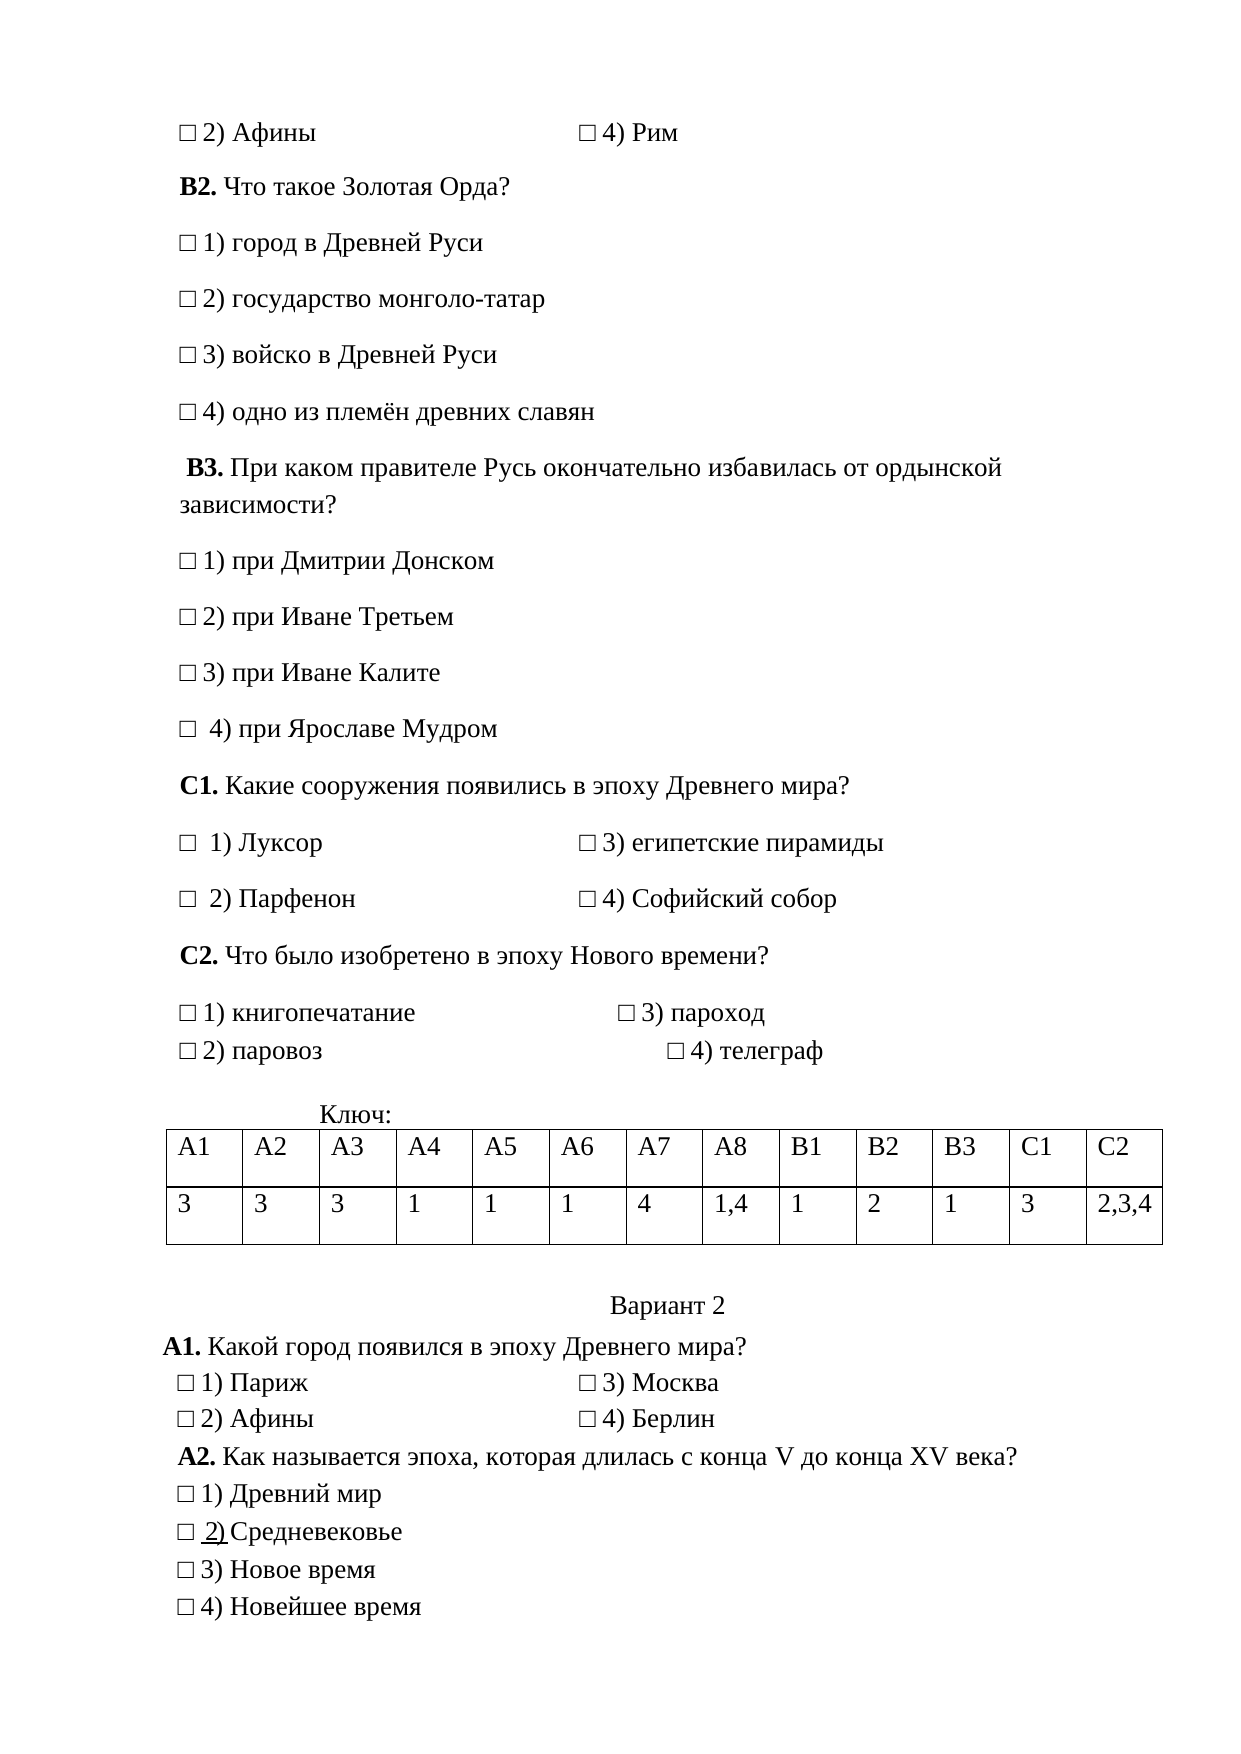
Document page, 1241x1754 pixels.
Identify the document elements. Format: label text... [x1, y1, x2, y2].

text □ 1) книгопечатание □ 3) пароход [179, 991, 1149, 1029]
table_header В2 [857, 1130, 932, 1186]
text □ 4) одно из племён древних славян [179, 390, 1149, 427]
table_header С1 [1010, 1130, 1086, 1186]
text □ 2) при Иване Третьем [179, 596, 795, 633]
text □ 2) Афины □ 4) Рим [179, 118, 1152, 147]
text В3. При каком правителе Русь окончательно избавилась от ордынской зависимости? [179, 446, 1149, 521]
table_header А3 [320, 1130, 396, 1186]
table_header А4 [397, 1130, 472, 1186]
text □ 2) государство монголо-татар [179, 278, 1149, 315]
text □ 1) город в Древней Руси [179, 222, 1149, 259]
text □ 4) при Ярославе Мудром [179, 708, 795, 745]
text А2. Как называется эпоха, которая длилась с конца V до конца XV века? [177, 1435, 1152, 1472]
table_header С2 [1087, 1130, 1162, 1186]
table_header А8 [703, 1130, 779, 1186]
table_cell 1 [780, 1188, 856, 1244]
table_header А1 [167, 1130, 242, 1186]
table_header А5 [473, 1130, 549, 1186]
text В2. Что такое Золотая Орда? [179, 166, 1152, 203]
table_cell 1,4 [703, 1188, 779, 1244]
text □ 2) Афины □ 4) Берлин [177, 1399, 1152, 1435]
text □ 3) Новое время [177, 1548, 649, 1586]
table_cell 1 [397, 1188, 472, 1244]
text □ 2) Парфенон □ 4) Софийский собор [179, 877, 1152, 915]
text □ 1) Луксор □ 3) египетские пирамиды [179, 821, 1152, 858]
table_header А7 [627, 1130, 702, 1186]
text □ 2) Средневековье [177, 1510, 649, 1548]
table_cell 3 [1010, 1188, 1086, 1244]
text □ 1) Древний мир [177, 1472, 649, 1510]
table_cell 3 [243, 1188, 319, 1244]
text Вариант 2 [183, 1291, 1152, 1320]
table_cell 3 [320, 1188, 396, 1244]
text С2. Что было изобретено в эпоху Нового времени? [179, 934, 1149, 972]
text □ 2) паровоз □ 4) телеграф [179, 1029, 1152, 1067]
table_cell 1 [933, 1188, 1009, 1244]
table_cell 2,3,4 [1087, 1188, 1162, 1244]
text □ 1) Париж □ 3) Москва [177, 1363, 1152, 1399]
text А1. Какой город появился в эпоху Древнего мира? [162, 1327, 1152, 1363]
table_header В3 [933, 1130, 1009, 1186]
text Ключ: [177, 1098, 1152, 1129]
table_header А6 [550, 1130, 626, 1186]
table_header А2 [243, 1130, 319, 1186]
text □ 4) Новейшее время [177, 1586, 649, 1623]
table_cell 1 [550, 1188, 626, 1244]
text □ 1) при Дмитрии Донском [179, 539, 795, 577]
text С1. Какие сооружения появились в эпоху Древнего мира? [179, 764, 1149, 802]
text □ 3) при Иване Калите [179, 652, 795, 689]
table_cell 4 [627, 1188, 702, 1244]
table_cell 3 [167, 1188, 242, 1244]
table_header В1 [780, 1130, 856, 1186]
text □ 3) войско в Древней Руси [179, 334, 1149, 371]
table_cell 2 [857, 1188, 932, 1244]
table_cell 1 [473, 1188, 549, 1244]
